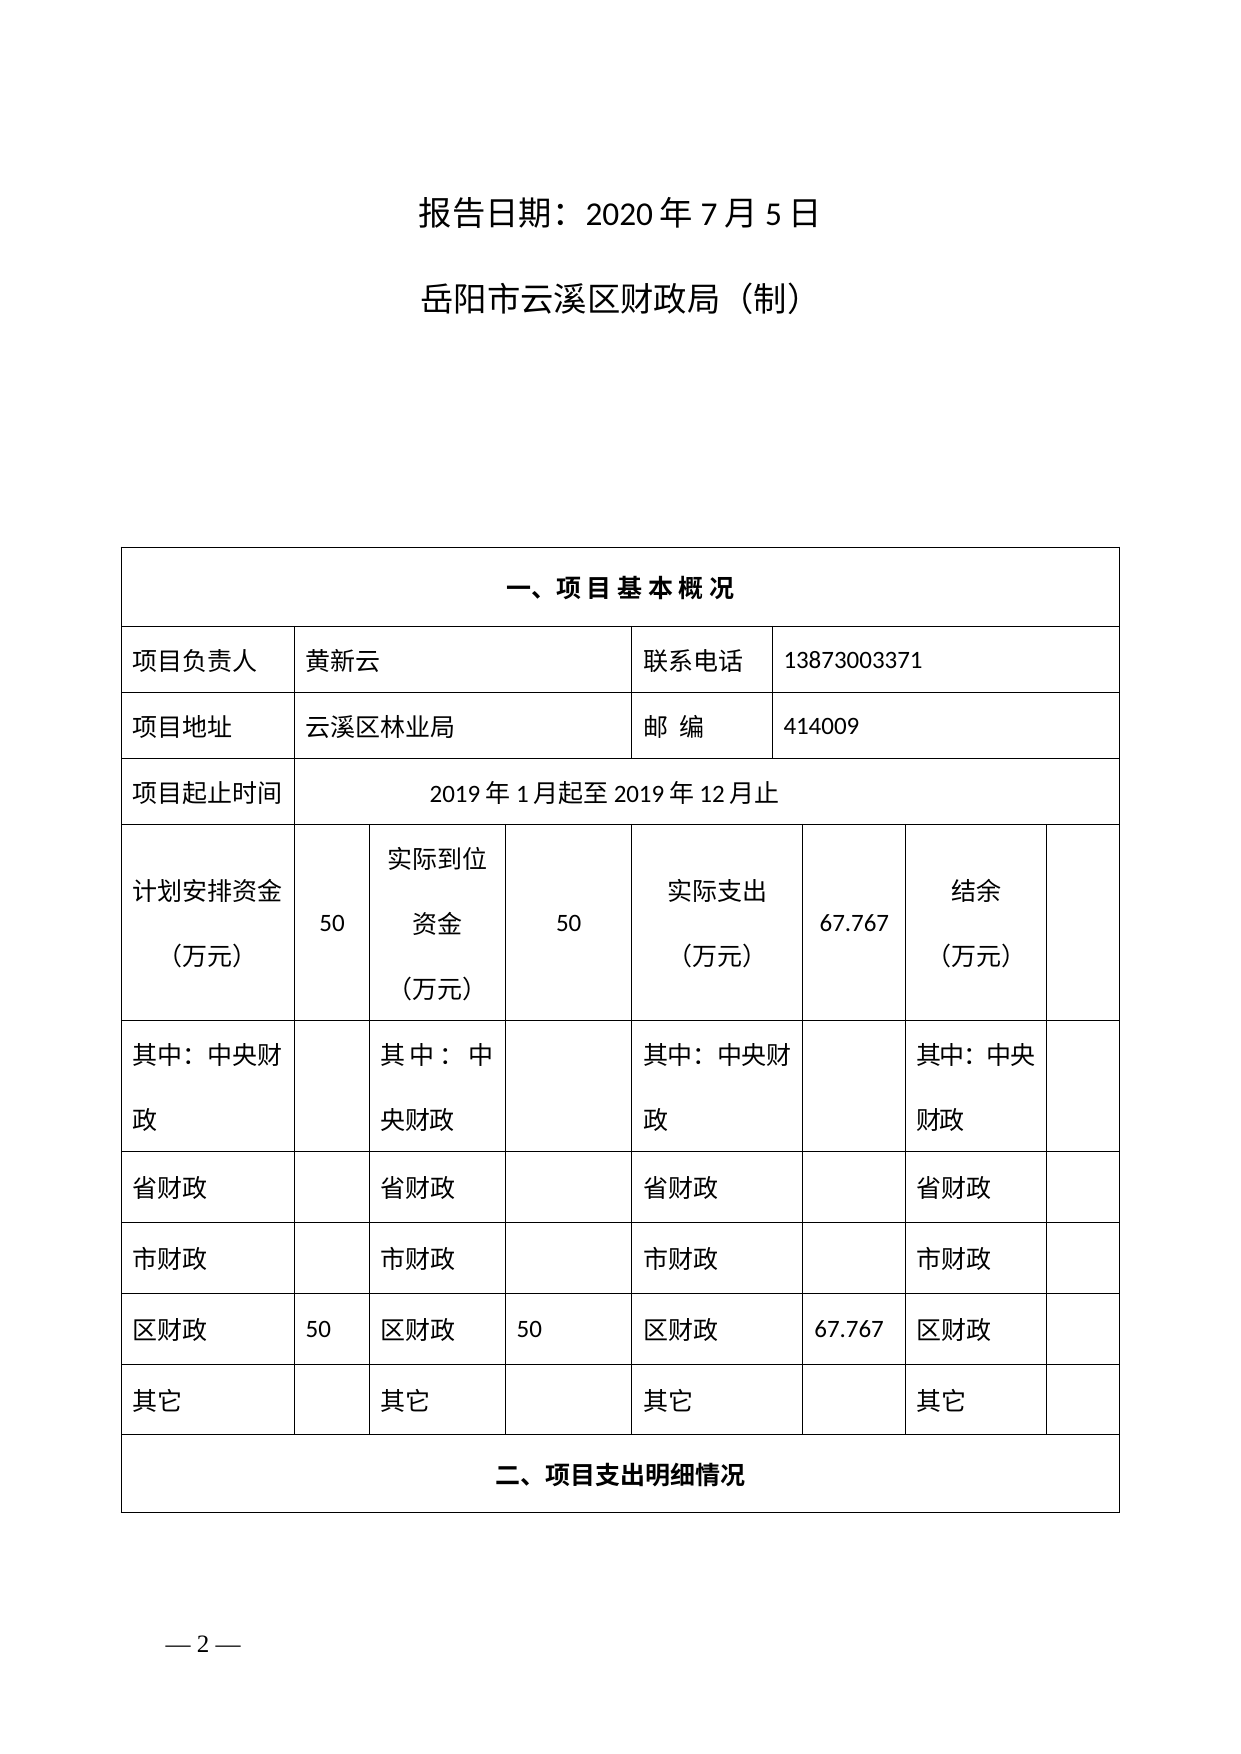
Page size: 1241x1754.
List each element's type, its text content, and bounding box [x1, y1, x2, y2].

table_cell 区财政 [906, 1294, 1046, 1363]
table_cell 其它 [122, 1365, 294, 1434]
table_cell 邮 编 [632, 693, 772, 758]
table_cell [1047, 825, 1119, 1020]
table_cell 区财政 [370, 1294, 505, 1363]
table_cell [1047, 1152, 1119, 1222]
table_cell 实际支出 （万元） [632, 825, 802, 1020]
table_cell 50 [506, 1294, 631, 1363]
table_cell 项目起止时间 [122, 759, 294, 824]
table_cell 其中：中央财政 [122, 1021, 294, 1151]
table_cell [1047, 1365, 1119, 1434]
table_cell [803, 1223, 905, 1293]
table_cell 云溪区林业局 [295, 693, 631, 758]
table_cell [803, 1152, 905, 1222]
table_cell 50 [506, 825, 631, 1020]
table_cell 区财政 [122, 1294, 294, 1363]
table_cell [1047, 1294, 1119, 1363]
table_cell 2019年 1月起至2019年12月止 [295, 759, 1119, 824]
table_cell 黄新云 [295, 627, 631, 692]
table_cell [803, 1021, 905, 1151]
table_cell [506, 1223, 631, 1293]
table_header 一、项 目 基 本 概 况 [122, 548, 1119, 626]
table_cell 414009 [773, 693, 1119, 758]
table_cell 实际到位资金 （万元） [370, 825, 505, 1020]
table_cell 其中：中央财政 [906, 1021, 1046, 1151]
table_cell 50 [295, 1294, 369, 1363]
table_cell [295, 1152, 369, 1222]
table_cell 项目负责人 [122, 627, 294, 692]
table_cell 其它 [632, 1365, 802, 1434]
table_cell [295, 1021, 369, 1151]
table_cell 其中：中央财政 [370, 1021, 505, 1151]
table_cell [506, 1152, 631, 1222]
table_cell [295, 1365, 369, 1434]
table_cell 市财政 [370, 1223, 505, 1293]
table_cell 市财政 [122, 1223, 294, 1293]
table_cell 50 [295, 825, 369, 1020]
text 报告日期：2020年 7月 5日 [165, 178, 1075, 243]
table_cell 其中：中央财政 [632, 1021, 802, 1151]
table_cell 结余 （万元） [906, 825, 1046, 1020]
table_cell 其它 [370, 1365, 505, 1434]
table_cell 联系电话 [632, 627, 772, 692]
table_cell 13873003371 [773, 627, 1119, 692]
table_cell 计划安排资金 （万元） [122, 825, 294, 1020]
table_cell 其它 [906, 1365, 1046, 1434]
table_cell 67.767 [803, 1294, 905, 1363]
table_cell 省财政 [632, 1152, 802, 1222]
table_cell [506, 1365, 631, 1434]
text 岳阳市云溪区财政局（制） [165, 265, 1075, 330]
table_cell 省财政 [122, 1152, 294, 1222]
table_cell 省财政 [370, 1152, 505, 1222]
table_cell 67.767 [803, 825, 905, 1020]
table_cell 项目地址 [122, 693, 294, 758]
table_cell [1047, 1223, 1119, 1293]
table_cell 二、项目支出明细情况 [122, 1435, 1119, 1512]
table_cell 区财政 [632, 1294, 802, 1363]
table_cell [803, 1365, 905, 1434]
table_cell 市财政 [632, 1223, 802, 1293]
table_cell [506, 1021, 631, 1151]
table_cell [295, 1223, 369, 1293]
table_cell 省财政 [906, 1152, 1046, 1222]
table_cell 市财政 [906, 1223, 1046, 1293]
table_cell [1047, 1021, 1119, 1151]
